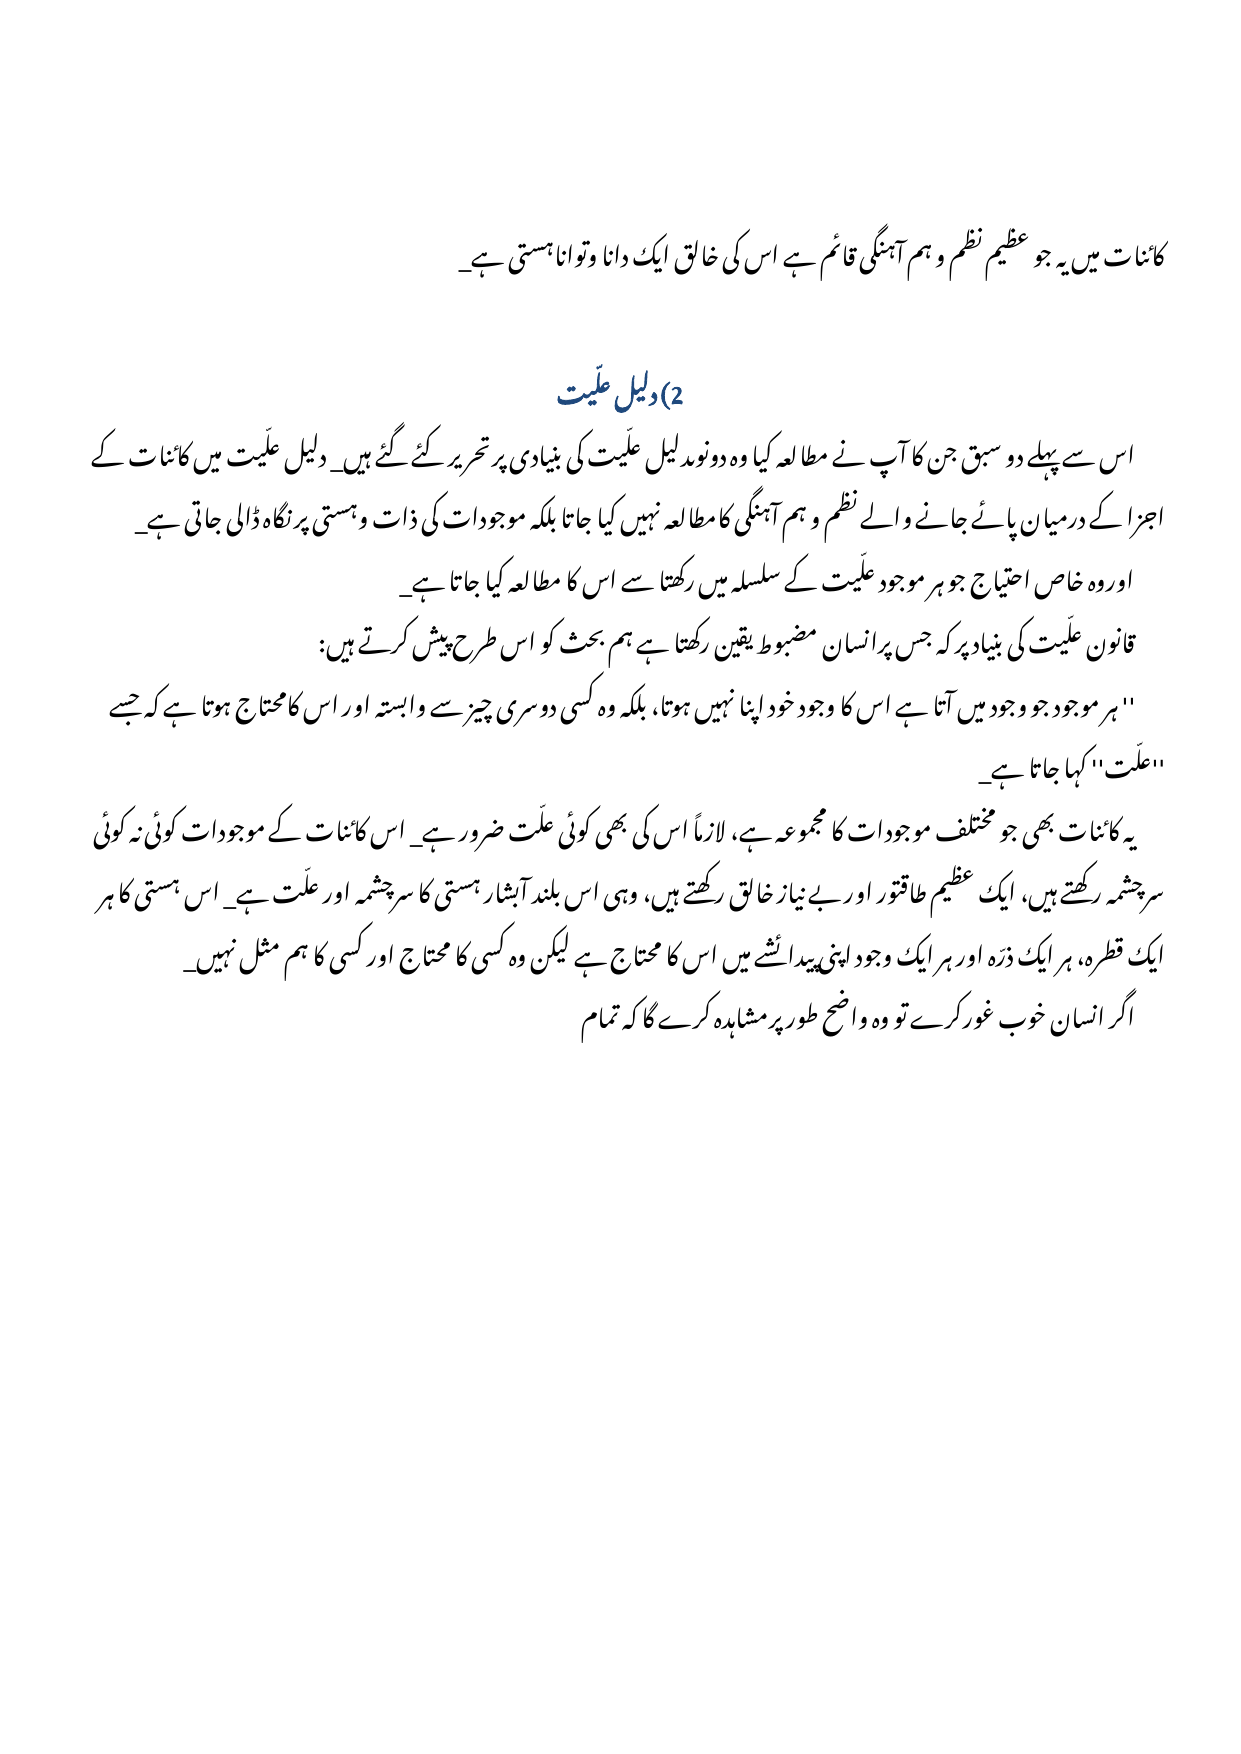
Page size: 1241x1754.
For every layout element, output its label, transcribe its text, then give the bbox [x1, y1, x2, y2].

subtitle 2) دلیل علّیت [75, 356, 1165, 419]
text کائنات میں یہ جو عظیم نظم و ہم آہنگی قائم ہے اس کی خالق ایک دانا وتواناہستی ہے_ [75, 94, 1165, 281]
text قانون علّیت کی بنیاد پر کہ جس پرانسان مضبوط یقین رکھتا ہے ہم بحث کو اس طرح پیش کرتے ہیں: [75, 606, 1165, 669]
text اوروہ خاص احتیاج جو ہر موجود علّیت کے سلسلہ میں رکھتا سے اس کا مطالعہ کیا جاتا ہے_ [75, 544, 1165, 606]
text '' ہر موجود جو وجود میں آتا ہے اس کا وجود خود اپنا نہیں ہوتا، بلکہ وہ کسی دوسری چیز سے وابستہ اور اس کامحتاج ہوتا ہے کہ جسے ''علّت'' کہا جاتا ہے_ [75, 669, 1165, 794]
text یہ کائنات بھی جو مختلف موجودات کا مجموعہ ہے، لازماً اس کی بھی کوئی علّت ضرور ہے_ اس کائنات کے موجودات کوئی نہ کوئی سرچشمہ رکھتے ہیں، ایک عظیم طاقتور اور بے نیاز خالق رکھتے ہیں، وہی اس بلند آبشار ہستی کا سرچشمہ اور علّت ہے_ اس ہستی کا ہر ایک قطرہ، ہر ایک ذرّہ اور ہر ایک وجود اپنی پیدائشے میں اس کا محتاج ہے لیکن وہ کسی کا محتاج اور کسی کا ہم مثل نہیں_ [75, 794, 1165, 981]
text اس سے پہلے دو سبق جن کا آپ نے مطالعہ کیا وہ دونوںدلیل علّیت کی بنیادی پرتحریر کئے گئے ہیں_ دلیل علّیت میں کائنات کے اجزا کے درمیان پائے جانے والے نظم و ہم آہنگی کامطالعہ نہیں کیا جاتا بلکہ موجودات کی ذات وہستی پر نگاہ ڈالی جاتی ہے_ [75, 419, 1165, 544]
text اگر انسان خوب غورکرے تو وہ واضح طور پرمشاہدہ کرے گا کہ تمام [75, 981, 1165, 1044]
